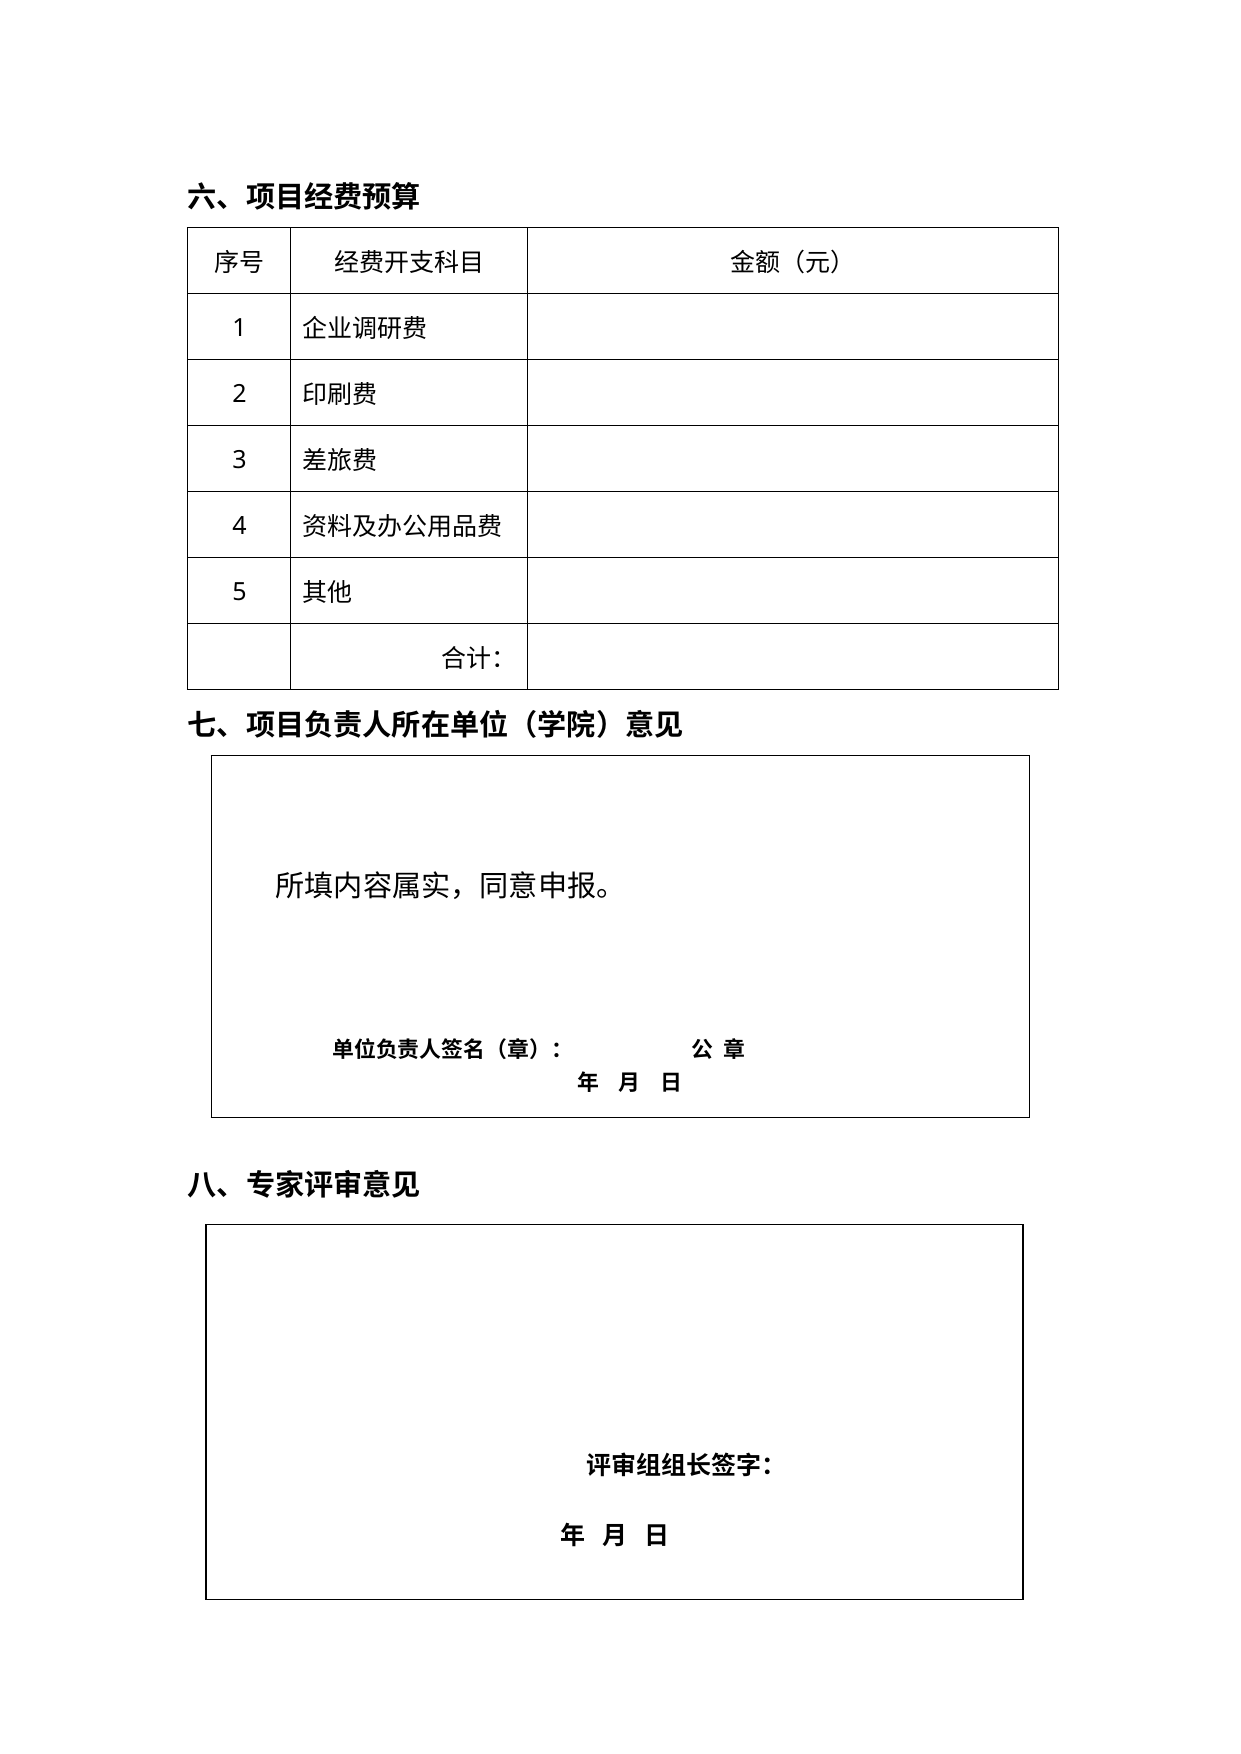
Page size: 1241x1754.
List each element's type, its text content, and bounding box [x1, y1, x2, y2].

table_cell 其他 [291, 558, 527, 623]
table_cell [528, 294, 1058, 359]
table_cell [528, 624, 1058, 689]
table_cell 5 [188, 558, 290, 623]
table_cell 企业调研费 [291, 294, 527, 359]
table_cell 2 [188, 360, 290, 425]
table_cell 合计： [291, 624, 527, 689]
table_cell [528, 558, 1058, 623]
table_cell [188, 624, 290, 689]
table_cell 4 [188, 492, 290, 557]
text 六、项目经费预算 [187, 162, 1053, 227]
table_header 所填内容属实，同意申报。 单位负责人签名（章）： 公 章 年 月 日 [212, 756, 1029, 1117]
table_cell 资料及办公用品费 [291, 492, 527, 557]
table_cell [528, 360, 1058, 425]
table_cell [528, 492, 1058, 557]
text 七、项目负责人所在单位（学院）意见 [187, 690, 1053, 755]
table_header 金额（元） [528, 228, 1058, 293]
table_cell 1 [188, 294, 290, 359]
table_header 经费开支科目 [291, 228, 527, 293]
table_cell 3 [188, 426, 290, 491]
table_cell [528, 426, 1058, 491]
table_header 序号 [188, 228, 290, 293]
table_cell 印刷费 [291, 360, 527, 425]
table_cell 差旅费 [291, 426, 527, 491]
text 八、专家评审意见 [187, 1151, 1053, 1216]
